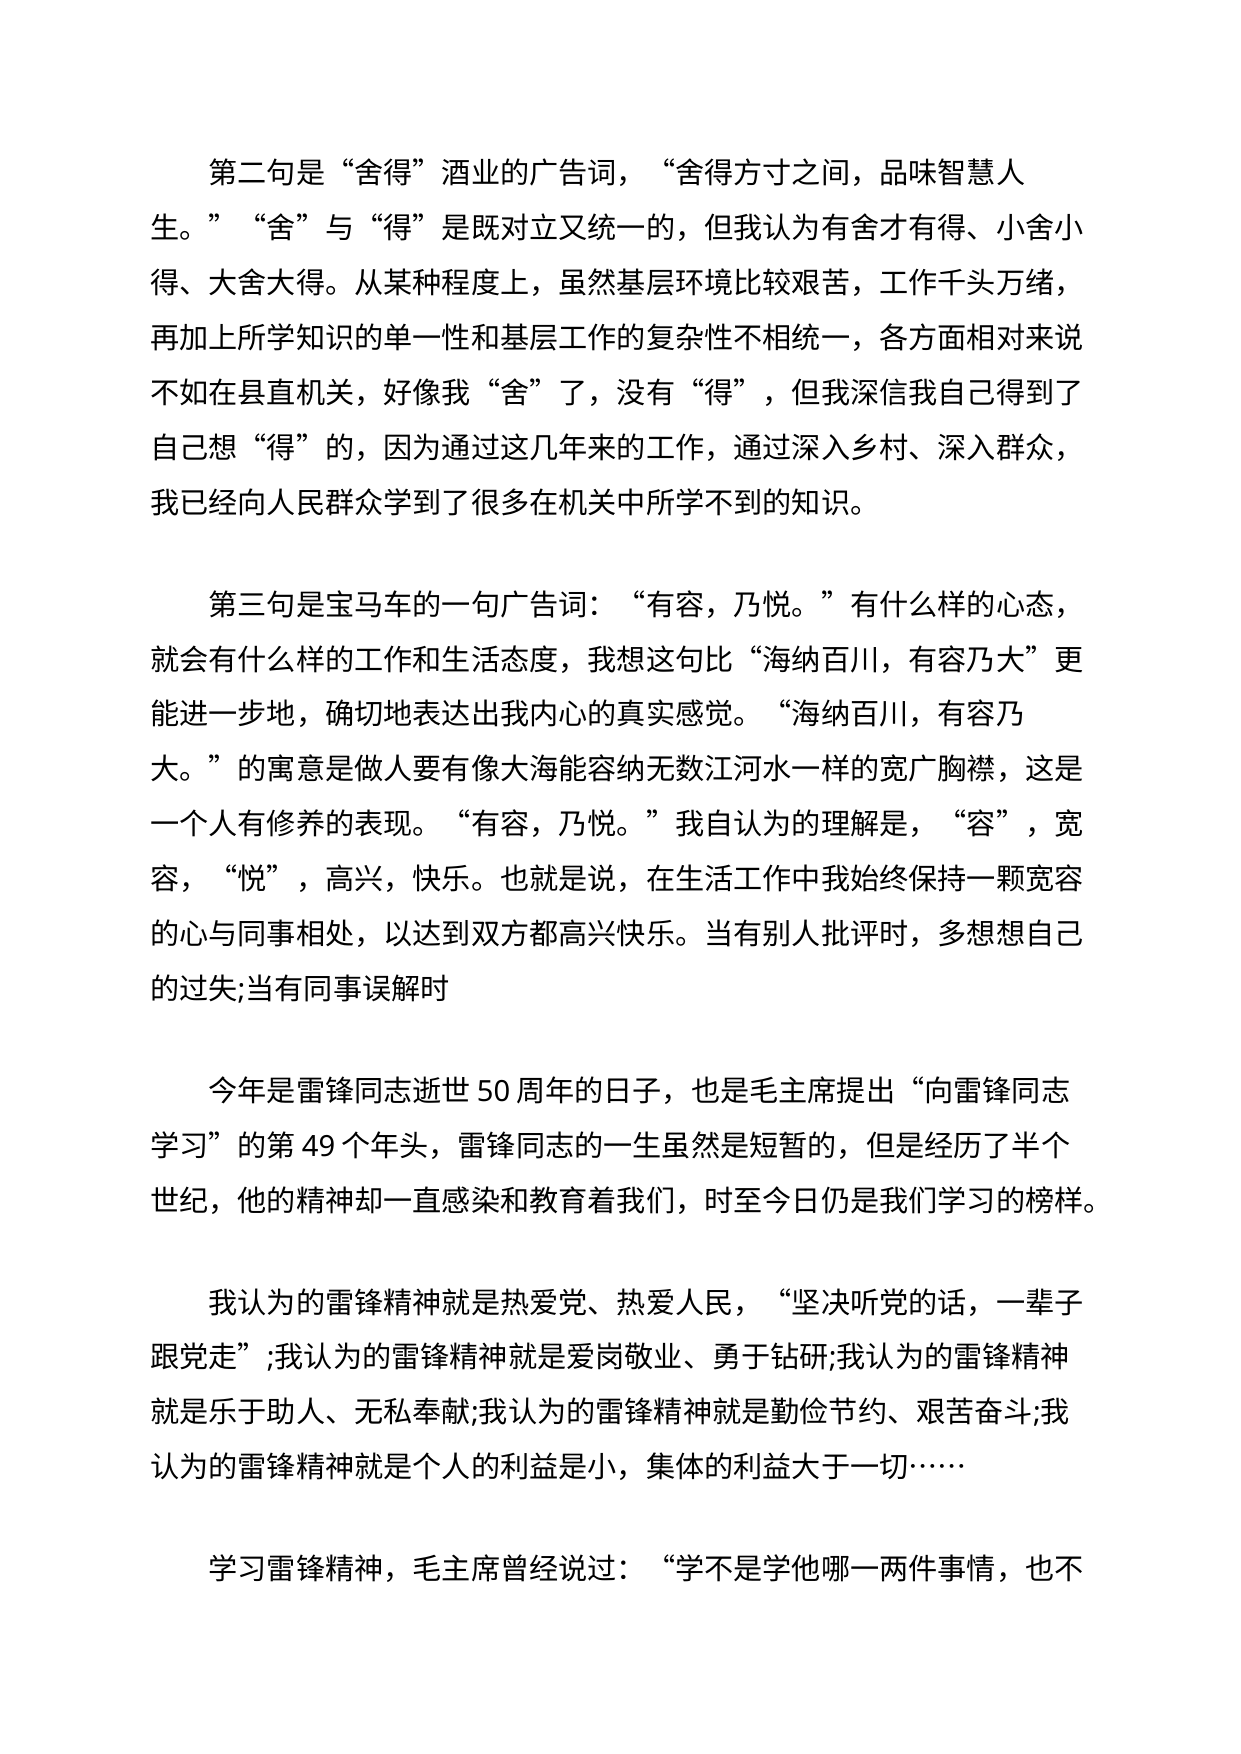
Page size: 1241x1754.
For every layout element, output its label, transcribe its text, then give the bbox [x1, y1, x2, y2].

text 今年是雷锋同志逝世50周年的日子，也是毛主席提出“向雷锋同志学习”的第49个年头，雷锋同志的一生虽然是短暂的，但是经历了半个世纪，他的精神却一直感染和教育着我们，时至今日仍是我们学习的榜样。 [150, 1067, 1090, 1220]
text 我认为的雷锋精神就是热爱党、热爱人民，“坚决听党的话，一辈子跟党走”;我认为的雷锋精神就是爱岗敬业、勇于钻研;我认为的雷锋精神就是乐于助人、无私奉献;我认为的雷锋精神就是勤俭节约、艰苦奋斗;我认为的雷锋精神就是个人的利益是小，集体的利益大于一切…… [150, 1279, 1090, 1486]
text 第二句是“舍得”酒业的广告词，“舍得方寸之间，品味智慧人生。”“舍”与“得”是既对立又统一的，但我认为有舍才有得、小舍小得、大舍大得。从某种程度上，虽然基层环境比较艰苦，工作千头万绪，再加上所学知识的单一性和基层工作的复杂性不相统一，各方面相对来说不如在县直机关，好像我“舍”了，没有“得”，但我深信我自己得到了自己想“得”的，因为通过这几年来的工作，通过深入乡村、深入群众，我已经向人民群众学到了很多在机关中所学不到的知识。 [150, 150, 1090, 522]
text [150, 1546, 1090, 1588]
text 第三句是宝马车的一句广告词：“有容，乃悦。”有什么样的心态，就会有什么样的工作和生活态度，我想这句比“海纳百川，有容乃大”更能进一步地，确切地表达出我内心的真实感觉。“海纳百川，有容乃大。”的寓意是做人要有像大海能容纳无数江河水一样的宽广胸襟，这是一个人有修养的表现。“有容，乃悦。”我自认为的理解是，“容”，宽容，“悦”，高兴，快乐。也就是说，在生活工作中我始终保持一颗宽容的心与同事相处，以达到双方都高兴快乐。当有别人批评时，多想想自己的过失;当有同事误解时 [150, 581, 1090, 1008]
